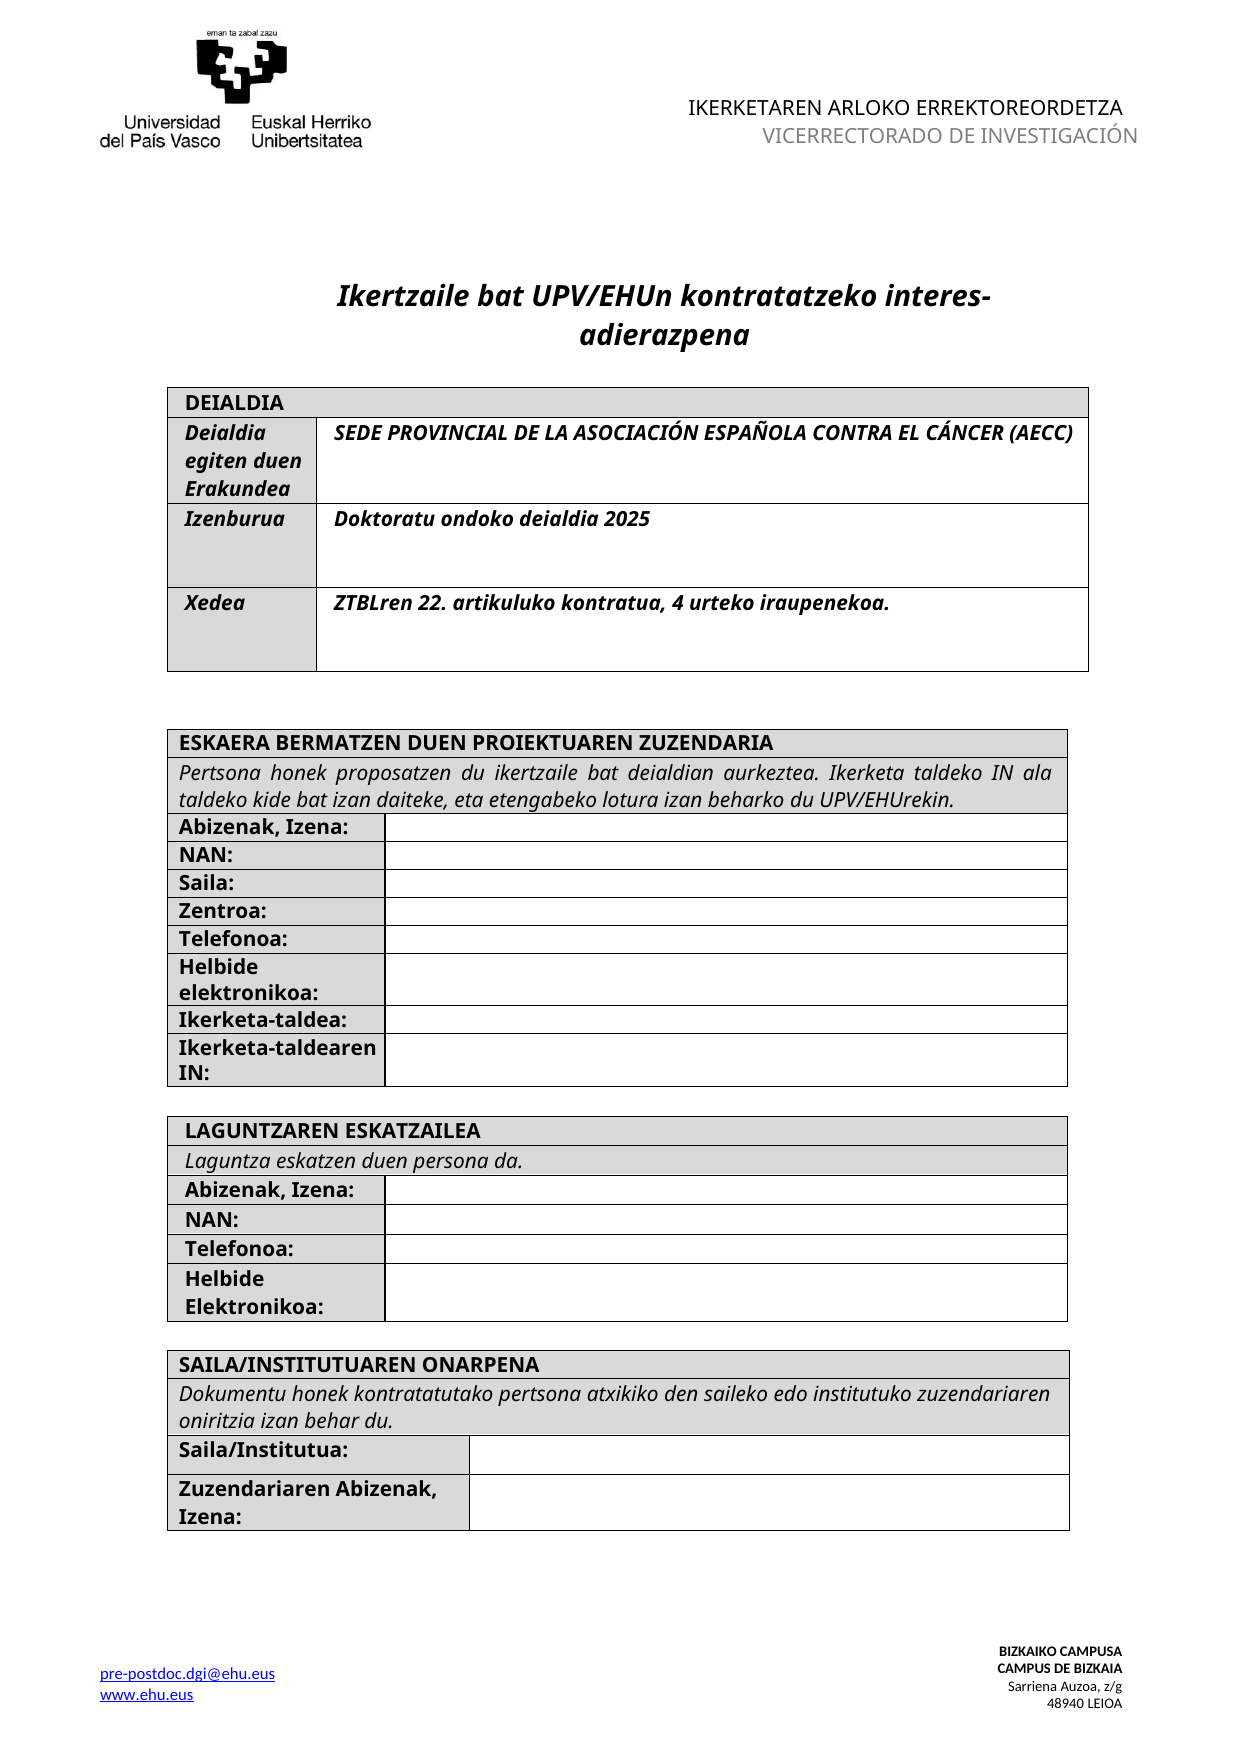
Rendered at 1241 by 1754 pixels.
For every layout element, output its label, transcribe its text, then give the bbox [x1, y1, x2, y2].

table_cell [386, 1235, 1067, 1263]
table_cell [386, 926, 1067, 953]
table_cell Doktoratu ondoko deialdia 2025 [317, 504, 1088, 587]
table_cell [386, 1006, 1067, 1033]
table_cell Saila/Institutua: [168, 1436, 469, 1474]
table_cell ZTBLren 22. artikuluko kontratua, 4 urteko iraupenekoa. [317, 588, 1088, 671]
table_cell [386, 814, 1067, 841]
picture [95, 29, 372, 149]
table_cell Ikerketa-taldea: [168, 1006, 384, 1033]
table_cell Telefonoa: [168, 1235, 384, 1263]
table_header ESKAERA BERMATZEN DUEN PROIEKTUAREN ZUZENDARIA [168, 730, 1067, 757]
table_cell NAN: [168, 1205, 384, 1233]
table_cell [386, 870, 1067, 897]
table_cell Saila: [168, 870, 384, 897]
table_cell Dokumentu honek kontratatutako pertsona atxikiko den saileko edo institutuko zuzendariaren oniritzia izan behar du. [168, 1379, 1069, 1434]
table_header DEIALDIA [168, 388, 1088, 417]
text Ikertzaile bat UPV/EHUn kontratatzeko interes-adierazpena [252, 275, 1080, 354]
table_cell [386, 842, 1067, 869]
table_cell [386, 1034, 1067, 1086]
table_cell Zuzendariaren Abizenak, Izena: [168, 1475, 469, 1530]
table_cell Izenburua [168, 504, 316, 587]
table_cell Laguntza eskatzen duen persona da. [168, 1146, 1067, 1174]
table_cell Helbide Elektronikoa: [168, 1264, 384, 1321]
table_cell Helbide elektronikoa: [168, 954, 384, 1005]
table_cell Abizenak, Izena: [168, 1176, 384, 1204]
table_cell [386, 1264, 1067, 1321]
table_cell Ikerketa-taldearen IN: [168, 1034, 384, 1086]
table_cell Deialdia egiten duen Erakundea [168, 418, 316, 503]
table_cell NAN: [168, 842, 384, 869]
table_cell [386, 954, 1067, 1005]
table_cell [386, 1205, 1067, 1233]
table_cell [470, 1436, 1069, 1474]
table_cell Abizenak, Izena: [168, 814, 384, 841]
table_cell Xedea [168, 588, 316, 671]
table_header SAILA/INSTITUTUAREN ONARPENA [168, 1351, 1069, 1378]
table_cell Telefonoa: [168, 926, 384, 953]
table_cell SEDE PROVINCIAL DE LA ASOCIACIÓN ESPAÑOLA CONTRA EL CÁNCER (AECC) [317, 418, 1088, 503]
table_cell [386, 898, 1067, 925]
table_cell [386, 1176, 1067, 1204]
table_header LAGUNTZAREN ESKATZAILEA [168, 1117, 1067, 1145]
table_cell [470, 1475, 1069, 1530]
table_cell Zentroa: [168, 898, 384, 925]
table_cell Pertsona honek proposatzen du ikertzaile bat deialdian aurkeztea. Ikerketa taldeko IN ala taldeko kide bat izan daiteke, eta etengabeko lotura izan beharko du UPV/EHUrekin. [168, 758, 1067, 813]
